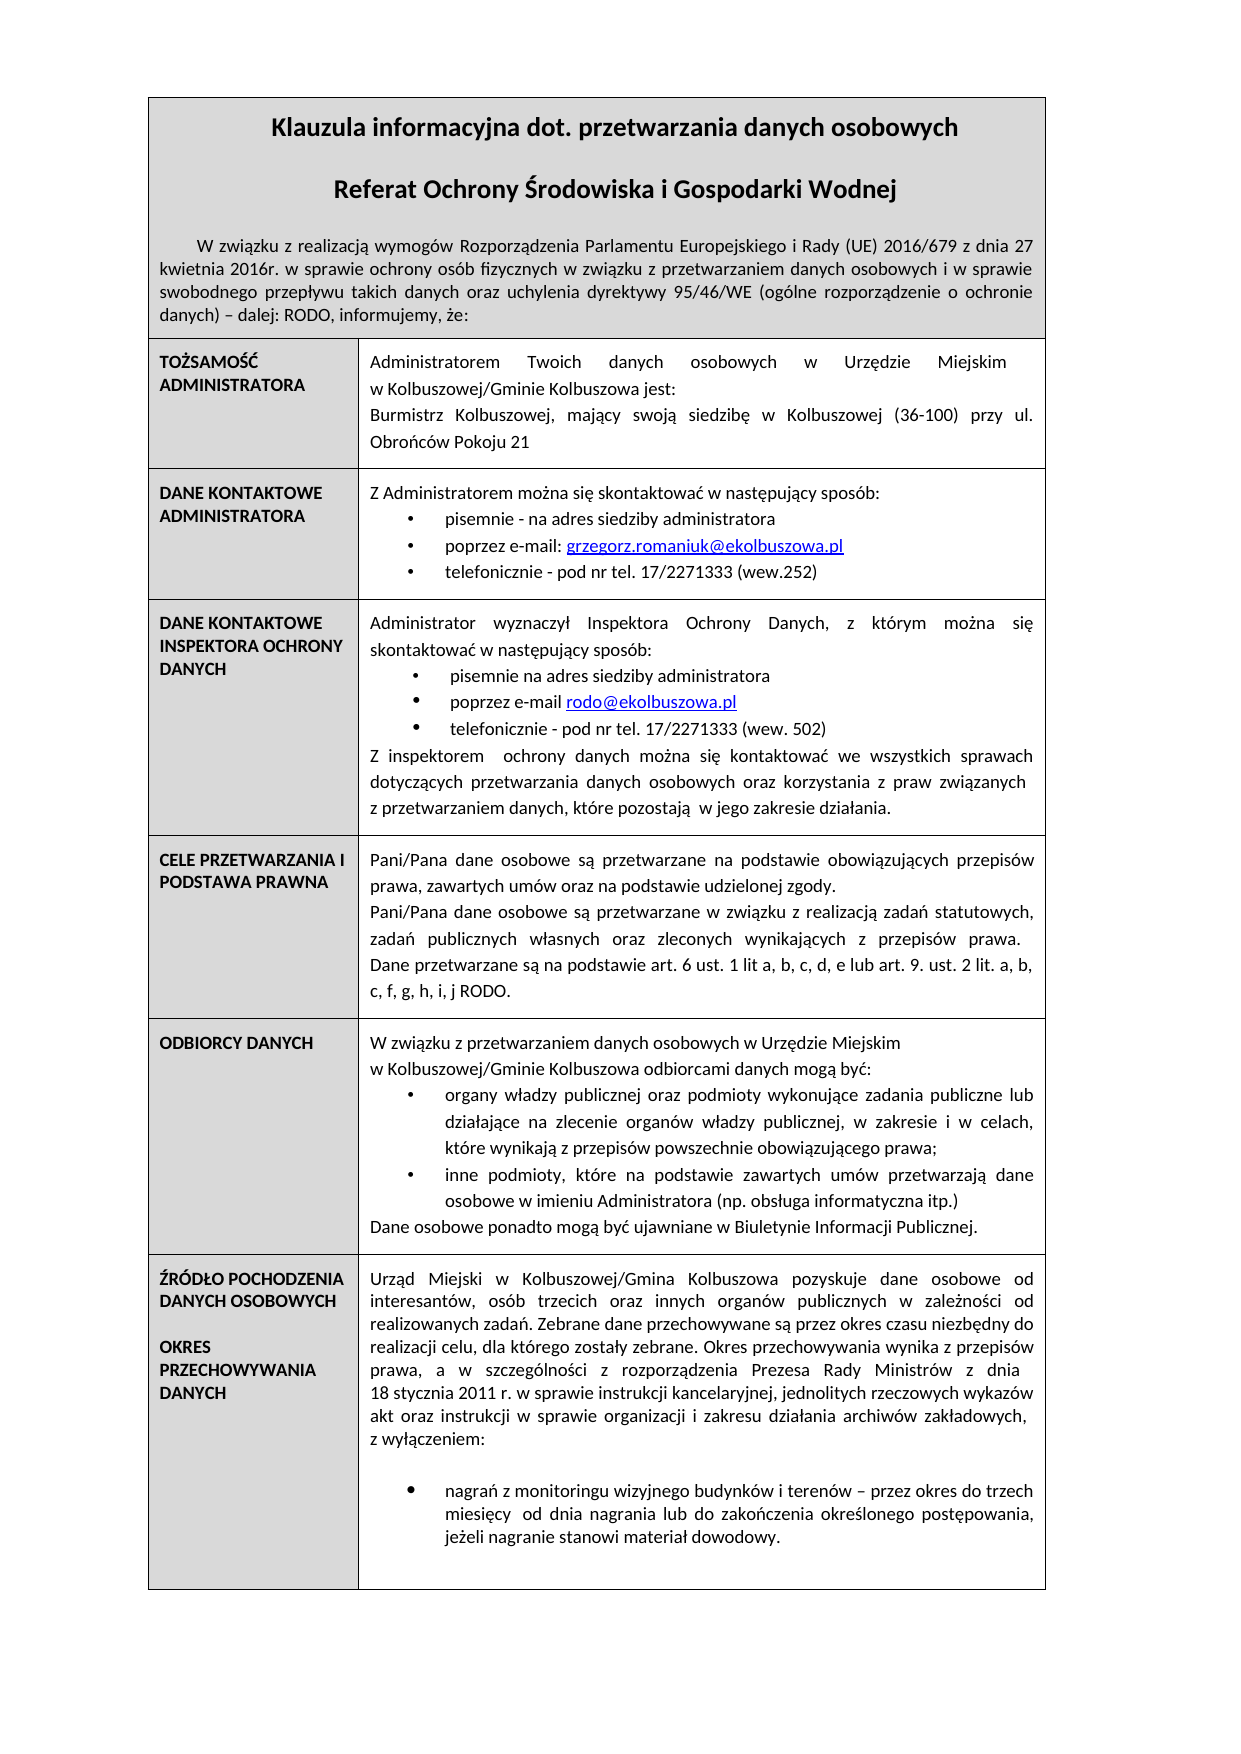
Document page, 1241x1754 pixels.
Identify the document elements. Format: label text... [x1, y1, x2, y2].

table_cell W związku z przetwarzaniem danych osobowych w Urzędzie Miejskim w Kolbuszowej/Gminie Kolbuszowa odbiorcami danych mogą być: organy władzy publicznej oraz podmioty wykonujące zadania publiczne lub działające na zlecenie organów władzy publicznej, w zakresie i w celach, które wynikają z przepisów powszechnie obowiązującego prawa; inne podmioty, które na podstawie zawartych umów przetwarzają dane osobowe w imieniu Administratora (np. obsługa informatyczna itp.) Dane osobowe ponadto mogą być ujawniane w Biuletynie Informacji Publicznej. [359, 1019, 1045, 1254]
table_cell Administratorem Twoich danych osobowych w Urzędzie Miejskim w Kolbuszowej/Gminie Kolbuszowa jest: Burmistrz Kolbuszowej, mający swoją siedzibę w Kolbuszowej (36-100) przy ul. Obrońców Pokoju 21 [359, 339, 1045, 468]
table_header Klauzula informacyjna dot. przetwarzania danych osobowych Referat Ochrony Środowiska i Gospodarki Wodnej W związku z realizacją wymogów Rozporządzenia Parlamentu Europejskiego i Rady (UE) 2016/679 z dnia 27 kwietnia 2016r. w sprawie ochrony osób fizycznych w związku z przetwarzaniem danych osobowych i w sprawie swobodnego przepływu takich danych oraz uchylenia dyrektywy 95/46/WE (ogólne rozporządzenie o ochronie danych) – dalej: RODO, informujemy, że: [149, 98, 1045, 338]
table_cell ODBIORCY DANYCH [149, 1019, 358, 1254]
table_cell TOŻSAMOŚĆ ADMINISTRATORA [149, 339, 358, 468]
table_cell Pani/Pana dane osobowe są przetwarzane na podstawie obowiązujących przepisów prawa, zawartych umów oraz na podstawie udzielonej zgody. Pani/Pana dane osobowe są przetwarzane w związku z realizacją zadań statutowych, zadań publicznych własnych oraz zleconych wynikających z przepisów prawa. Dane przetwarzane są na podstawie art. 6 ust. 1 lit a, b, c, d, e lub art. 9. ust. 2 lit. a, b, c, f, g, h, i, j RODO. [359, 836, 1045, 1018]
table_cell Administrator wyznaczył Inspektora Ochrony Danych, z którym można się skontaktować w następujący sposób: pisemnie na adres siedziby administratora poprzez e-mail rodo@ekolbuszowa.pl telefonicznie - pod nr tel. 17/2271333 (wew. 502) Z inspektorem ochrony danych można się kontaktować we wszystkich sprawach dotyczących przetwarzania danych osobowych oraz korzystania z praw związanych z przetwarzaniem danych, które pozostają w jego zakresie działania. [359, 600, 1045, 835]
table_cell DANE KONTAKTOWE INSPEKTORA OCHRONY DANYCH [149, 600, 358, 835]
table_cell Urząd Miejski w Kolbuszowej/Gmina Kolbuszowa pozyskuje dane osobowe od interesantów, osób trzecich oraz innych organów publicznych w zależności od realizowanych zadań. Zebrane dane przechowywane są przez okres czasu niezbędny do realizacji celu, dla którego zostały zebrane. Okres przechowywania wynika z przepisów prawa, a w szczególności z rozporządzenia Prezesa Rady Ministrów z dnia 18 stycznia 2011 r. w sprawie instrukcji kancelaryjnej, jednolitych rzeczowych wykazów akt oraz instrukcji w sprawie organizacji i zakresu działania archiwów zakładowych, z wyłączeniem: nagrań z monitoringu wizyjnego budynków i terenów – przez okres do trzech miesięcy od dnia nagrania lub do zakończenia określonego postępowania, jeżeli nagranie stanowi materiał dowodowy. [359, 1255, 1045, 1589]
table_cell ŹRÓDŁO POCHODZENIA DANYCH OSOBOWYCH OKRES PRZECHOWYWANIA DANYCH [149, 1255, 358, 1589]
table_cell CELE PRZETWARZANIA I PODSTAWA PRAWNA [149, 836, 358, 1018]
table_cell Z Administratorem można się skontaktować w następujący sposób: pisemnie - na adres siedziby administratora poprzez e-mail: grzegorz.romaniuk@ekolbuszowa.pl telefonicznie - pod nr tel. 17/2271333 (wew.252) [359, 469, 1045, 599]
table_cell DANE KONTAKTOWE ADMINISTRATORA [149, 469, 358, 599]
